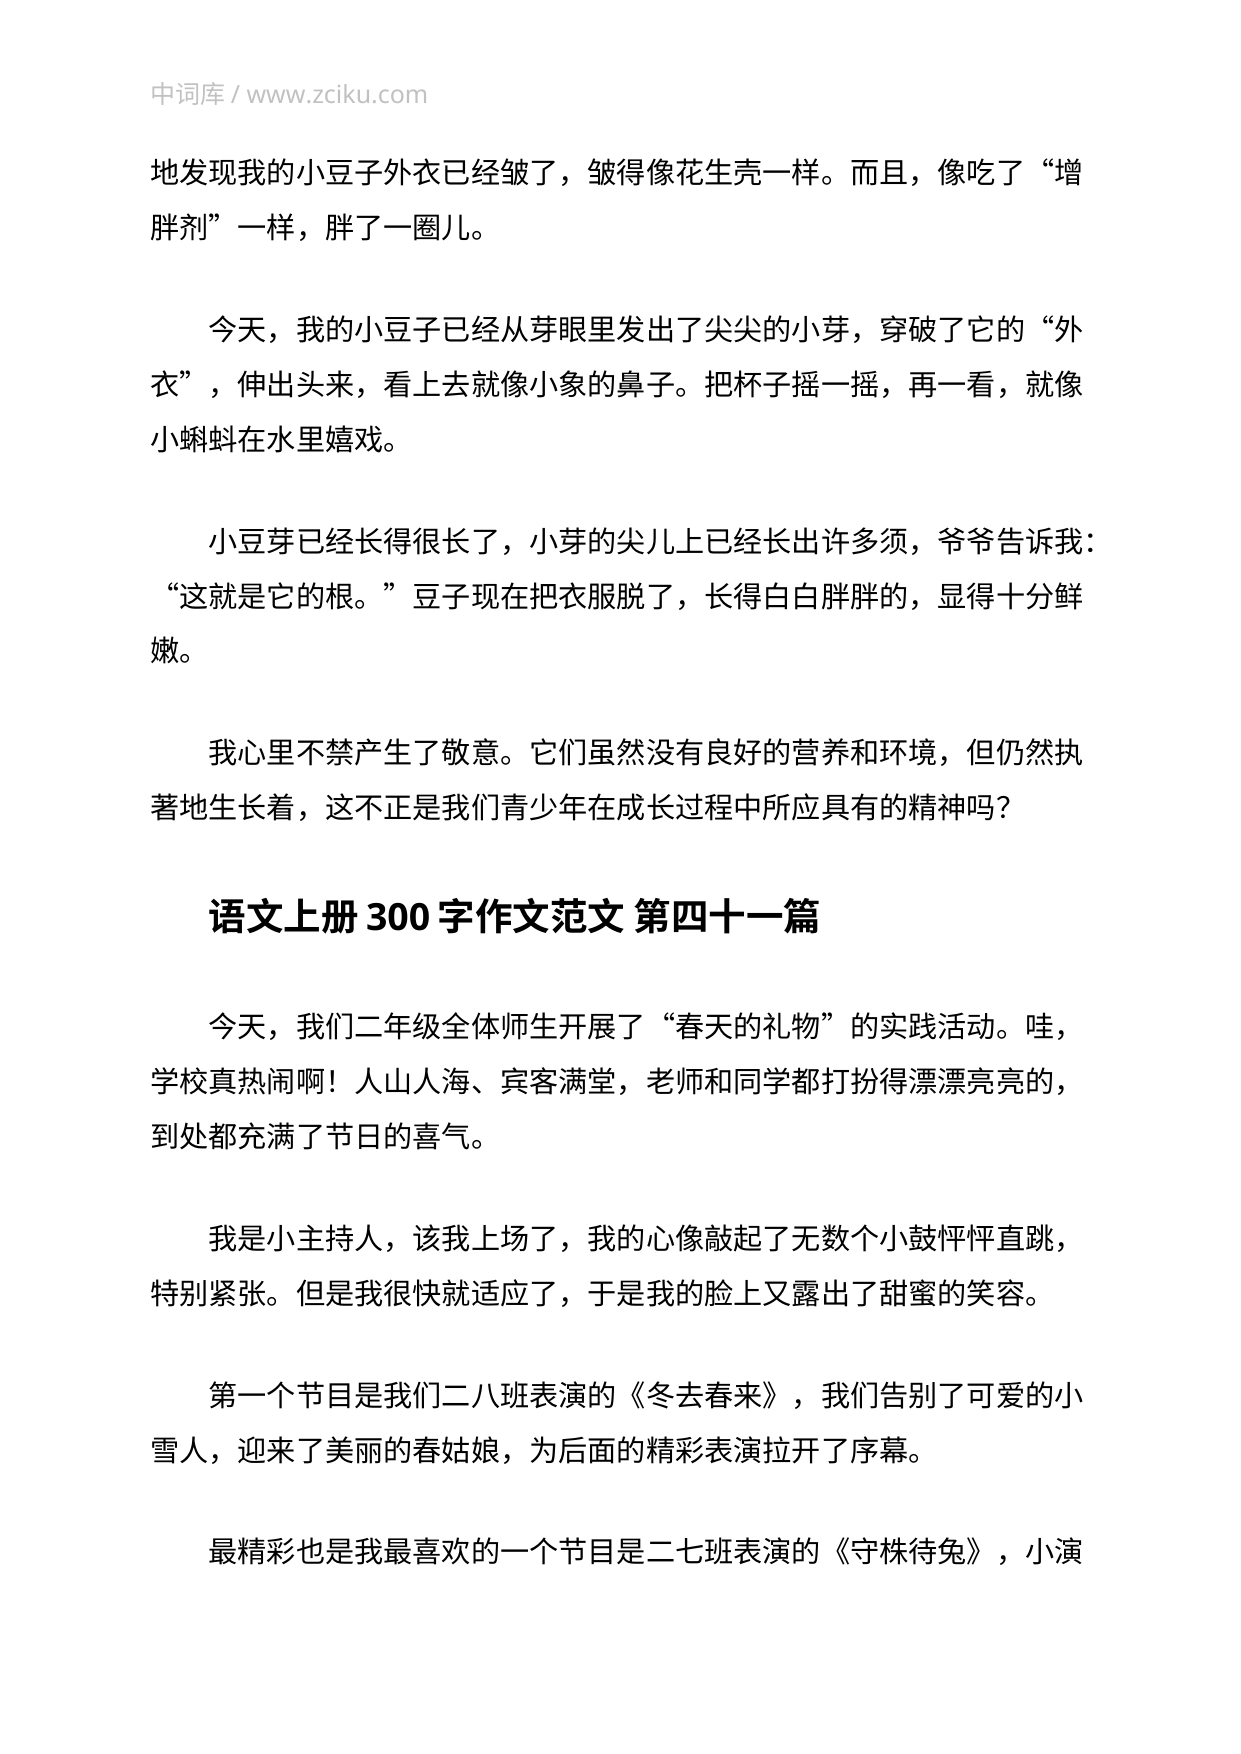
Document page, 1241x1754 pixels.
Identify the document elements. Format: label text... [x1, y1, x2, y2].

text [150, 1529, 1090, 1571]
text 我是小主持人，该我上场了，我的心像敲起了无数个小鼓怦怦直跳，特别紧张。但是我很快就适应了，于是我的脸上又露出了甜蜜的笑容。 [150, 1216, 1090, 1313]
text 第一个节目是我们二八班表演的《冬去春来》，我们告别了可爱的小雪人，迎来了美丽的春姑娘，为后面的精彩表演拉开了序幕。 [150, 1372, 1090, 1469]
text 今天，我们二年级全体师生开展了“春天的礼物”的实践活动。哇，学校真热闹啊！人山人海、宾客满堂，老师和同学都打扮得漂漂亮亮的，到处都充满了节日的喜气。 [150, 1004, 1090, 1156]
text 我心里不禁产生了敬意。它们虽然没有良好的营养和环境，但仍然执著地生长着，这不正是我们青少年在成长过程中所应具有的精神吗？ [150, 730, 1090, 827]
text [150, 150, 1090, 247]
text 小豆芽已经长得很长了，小芽的尖儿上已经长出许多须，爷爷告诉我：“这就是它的根。”豆子现在把衣服脱了，长得白白胖胖的，显得十分鲜嫩。 [150, 518, 1090, 670]
text 语文上册300字作文范文 第四十一篇 [150, 886, 1090, 941]
text 今天，我的小豆子已经从芽眼里发出了尖尖的小芽，穿破了它的“外衣”，伸出头来，看上去就像小象的鼻子。把杯子摇一摇，再一看，就像小蝌蚪在水里嬉戏。 [150, 307, 1090, 459]
